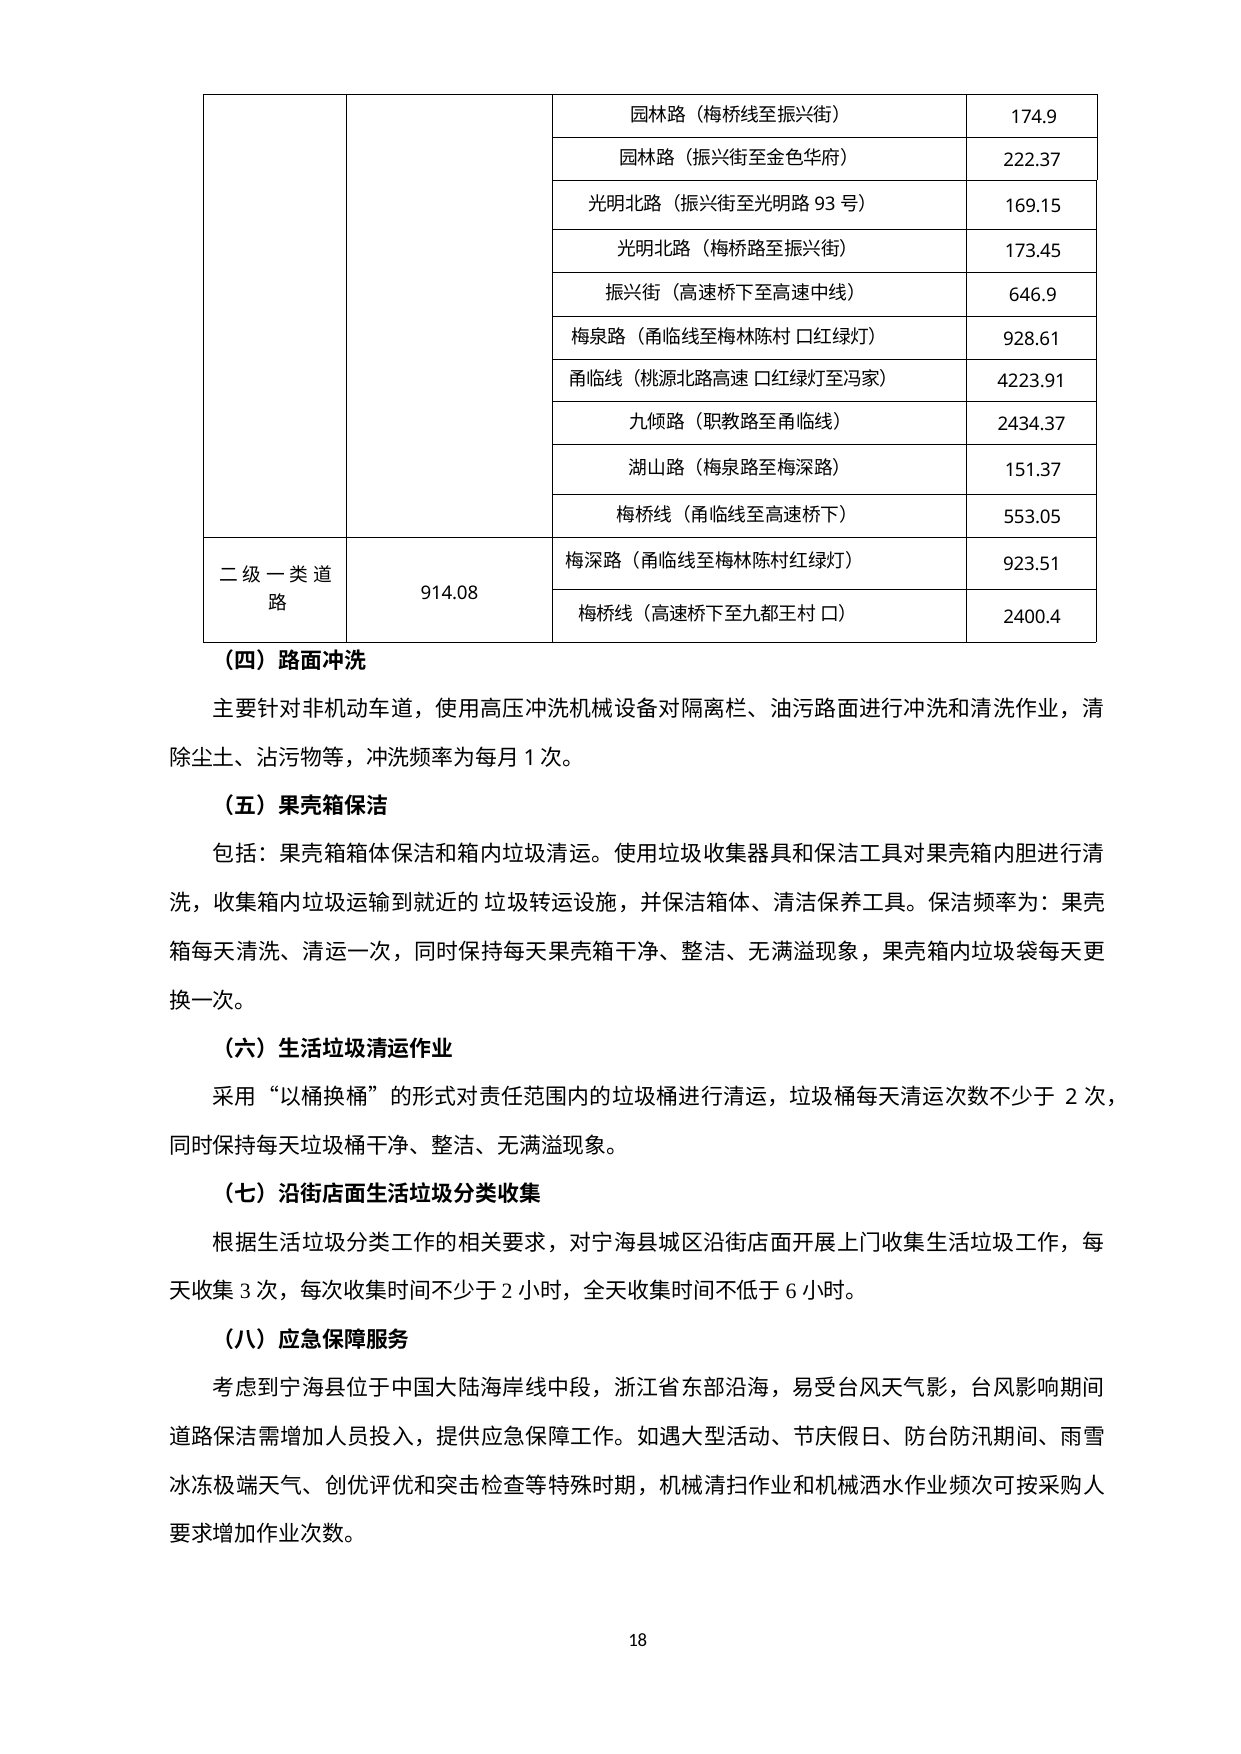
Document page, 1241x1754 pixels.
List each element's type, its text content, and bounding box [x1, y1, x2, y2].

table_cell 二级一类道 路 [204, 538, 346, 642]
table_cell 923.51 [967, 538, 1096, 589]
table_cell 梅深路（甬临线至梅林陈村红绿灯） [553, 538, 966, 589]
table_cell 169.15 [967, 181, 1096, 229]
text 采用“以桶换桶”的形式对责任范围内的垃圾桶进行清运，垃圾桶每天清运次数不少于 2 次，同时保持每天垃圾桶干净、整洁、无满溢现象。 [169, 1079, 1106, 1160]
table_cell 222.37 [967, 138, 1097, 180]
text 主要针对非机动车道，使用高压冲洗机械设备对隔离栏、油污路面进行冲洗和清洗作业，清除尘土、沾污物等，冲洗频率为每月1次。 [169, 691, 1106, 772]
text 包括：果壳箱箱体保洁和箱内垃圾清运。使用垃圾收集器具和保洁工具对果壳箱内胆进行清洗，收集箱内垃圾运输到就近的 垃圾转运设施，并保洁箱体、清洁保养工具。保洁频率为：果壳 箱每天清洗、清运一次，同时保持每天果壳箱干净、整洁、无满溢现象，果壳箱内垃圾袋每天更换一次。 [169, 836, 1106, 1015]
table_cell 4223.91 [967, 360, 1096, 401]
table_cell 2434.37 [967, 402, 1096, 444]
table_cell 646.9 [967, 273, 1096, 316]
text （四）路面冲洗 [169, 642, 1106, 675]
table_cell 光明北路（振兴街至光明路 93 号） [553, 181, 966, 229]
text （五）果壳箱保洁 [169, 788, 1106, 820]
text （七）沿街店面生活垃圾分类收集 [169, 1176, 1106, 1208]
table_cell 174.9 [967, 95, 1097, 137]
table_cell 甬临线（桃源北路高速 口红绿灯至冯家） [553, 360, 966, 401]
table_cell 梅桥线（高速桥下至九都王村 口） [553, 590, 966, 642]
table_cell 园林路（梅桥线至振兴街） [553, 95, 966, 137]
table_cell 园林路（振兴街至金色华府） [553, 138, 966, 180]
table_cell 553.05 [967, 495, 1096, 536]
table_cell 173.45 [967, 230, 1096, 271]
table_cell 湖山路（梅泉路至梅深路） [553, 445, 966, 494]
table_cell 914.08 [347, 538, 552, 642]
table_cell 梅泉路（甬临线至梅林陈村 口红绿灯） [553, 317, 966, 358]
text （八）应急保障服务 [169, 1321, 1106, 1354]
text 考虑到宁海县位于中国大陆海岸线中段，浙江省东部沿海，易受台风天气影，台风影响期间，道路保洁需增加人员投入，提供应急保障工作。如遇大型活动、节庆假日、防台防汛期间、雨雪冰冻极端天气、创优评优和突击检查等特殊时期，机械清扫作业和机械洒水作业频次可按采购人要求增加作业次数。 [169, 1370, 1106, 1548]
table_cell 2400.4 [967, 590, 1096, 642]
text （六）生活垃圾清运作业 [169, 1031, 1106, 1063]
table_cell 梅桥线（甬临线至高速桥下） [553, 495, 966, 536]
table_cell 九倾路（职教路至甬临线） [553, 402, 966, 444]
table_cell 151.37 [967, 445, 1096, 494]
table_cell 928.61 [967, 317, 1096, 358]
table_cell 振兴街（高速桥下至高速中线） [553, 273, 966, 316]
text 根据生活垃圾分类工作的相关要求，对宁海县城区沿街店面开展上门收集生活垃圾工作，每天收集 3 次，每次收集时间不少于 2 小时，全天收集时间不低于 6 小时。 [169, 1224, 1106, 1306]
table_cell 光明北路（梅桥路至振兴街） [553, 230, 966, 271]
